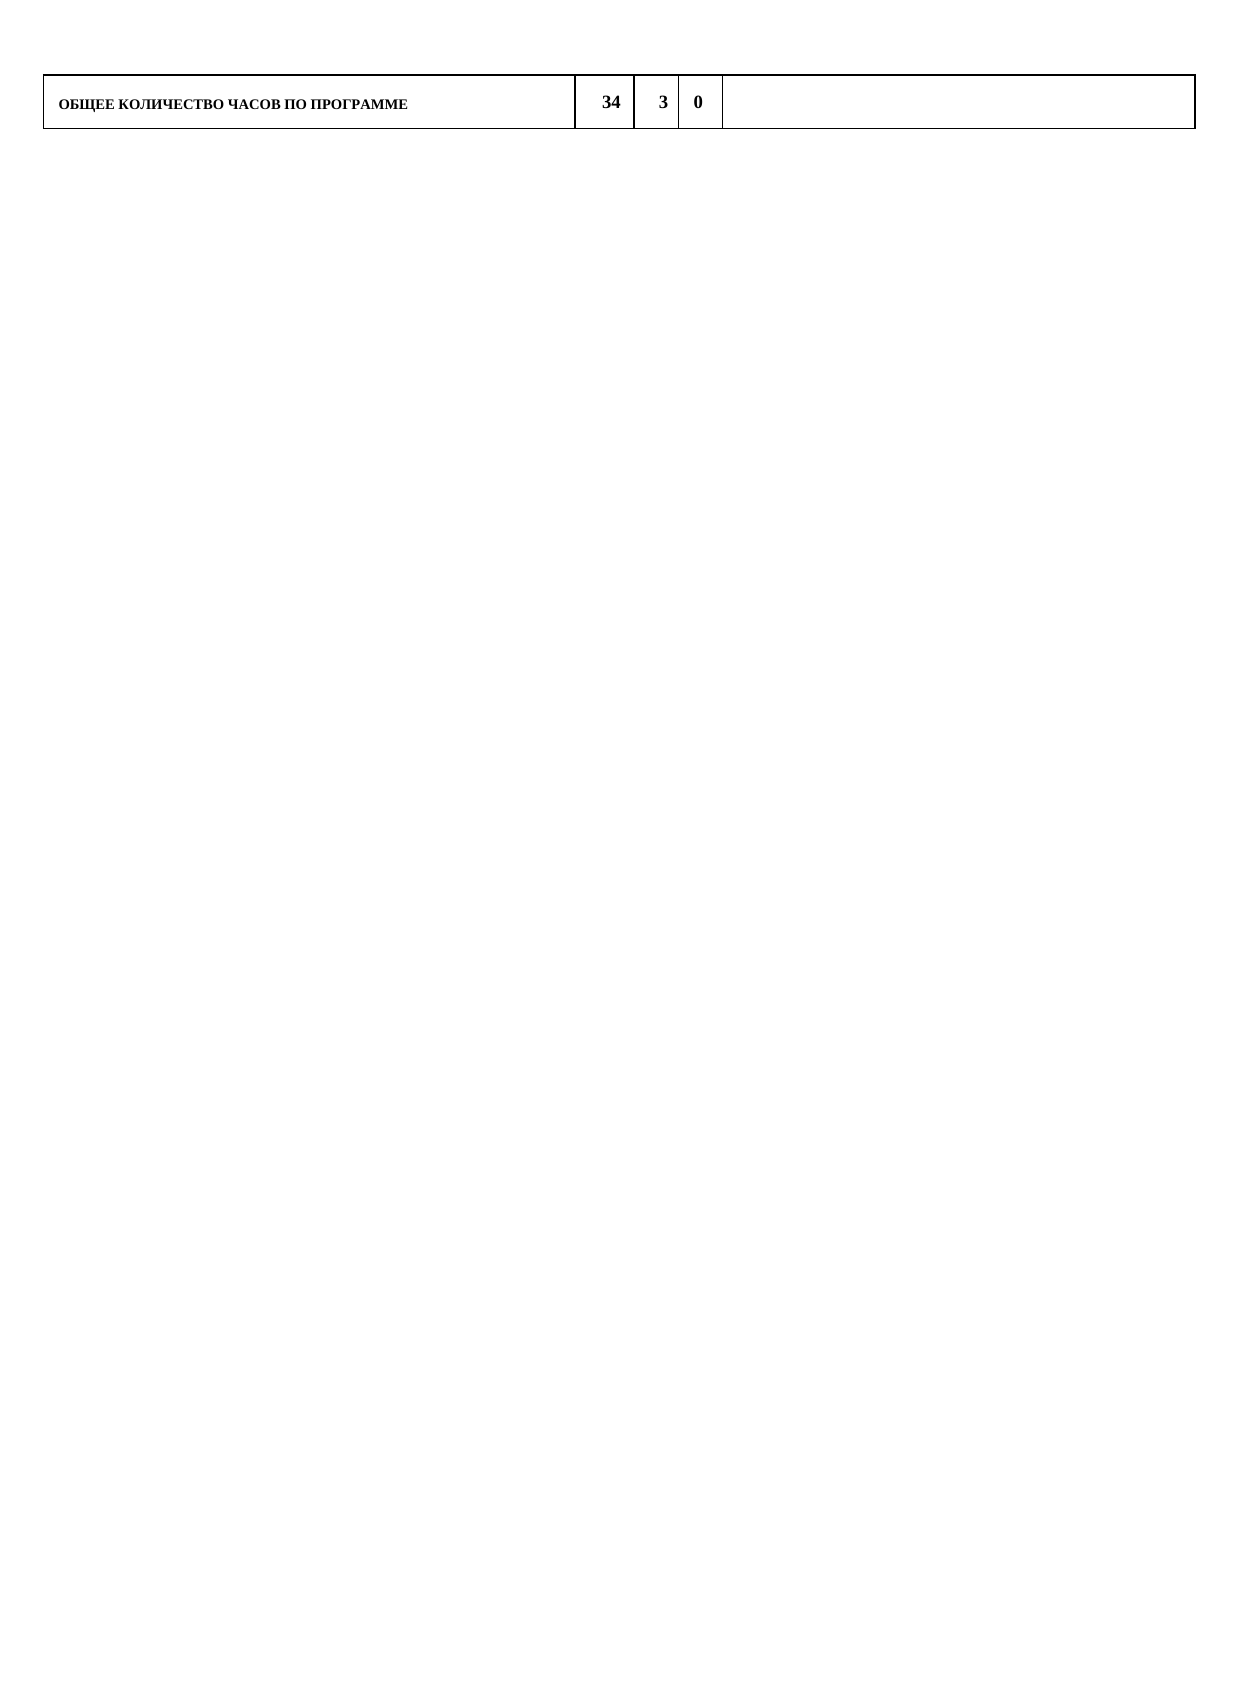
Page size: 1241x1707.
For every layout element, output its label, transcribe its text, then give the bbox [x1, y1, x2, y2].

table_cell 34 [576, 76, 633, 128]
table_cell 0 [679, 76, 722, 128]
table_cell ОБЩЕЕ КОЛИЧЕСТВО ЧАСОВ ПО ПРОГРАММЕ [44, 76, 574, 128]
table_cell [723, 76, 1194, 128]
table_cell 3 [635, 76, 678, 128]
